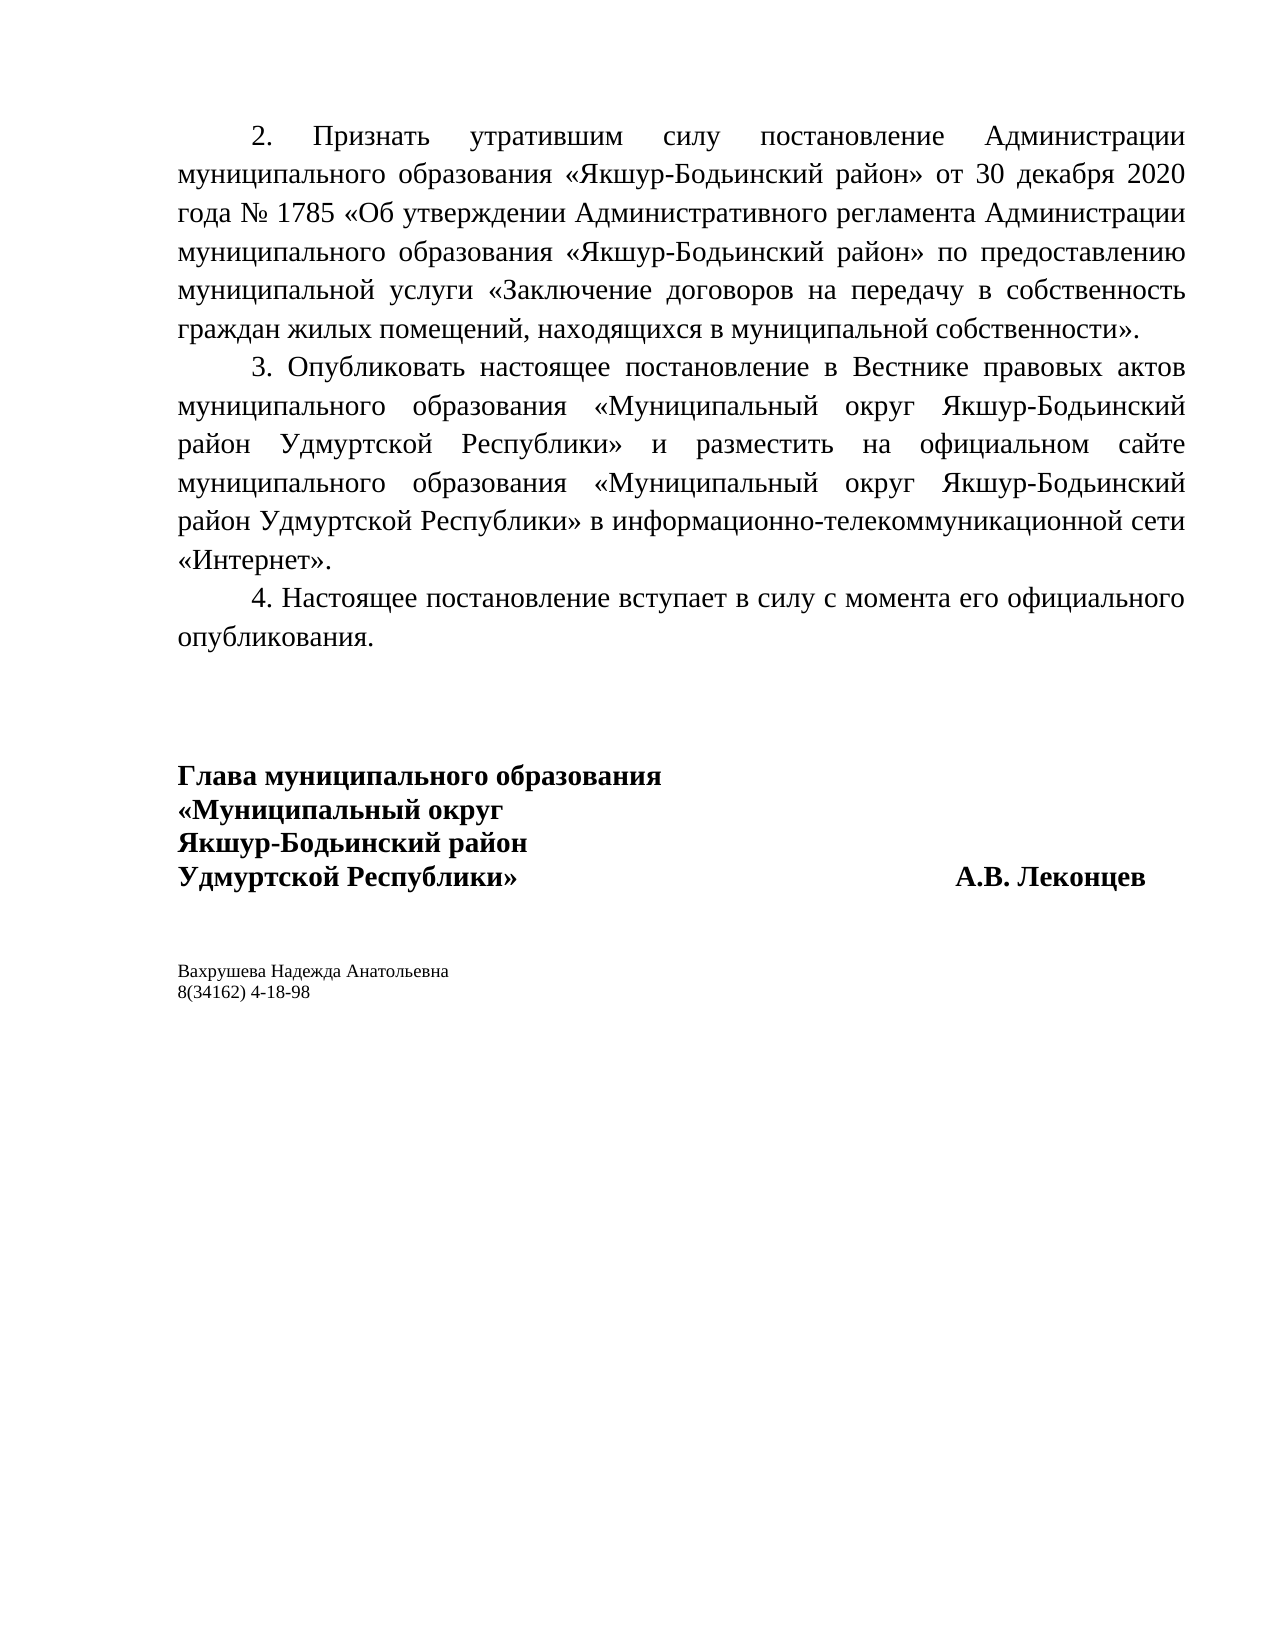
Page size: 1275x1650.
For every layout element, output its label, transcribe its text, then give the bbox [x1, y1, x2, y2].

text Вахрушева Надежда Анатольевна [177, 959, 1186, 981]
text «Муниципальный округ [177, 792, 1186, 825]
text Якшур-Бодьинский район [177, 825, 1186, 859]
text 4. Настоящее постановление вступает в силу с момента его официального опубликования. [177, 581, 1186, 653]
text Удмуртской Республики» А.В. Леконцев [177, 859, 1186, 892]
text 3. Опубликовать настоящее постановление в Вестнике правовых актов муниципального образования «Муниципальный округ Якшур-Бодьинский район Удмуртской Республики» и разместить на официальном сайте муниципального образования «Муниципальный округ Якшур-Бодьинский район Удмуртской Республики» в информационно-телекоммуникационной сети «Интернет». [177, 349, 1186, 576]
text 8(34162) 4-18-98 [177, 981, 1186, 1003]
text Глава муниципального образования [177, 758, 1186, 792]
text 2. Признать утратившим силу постановление Администрации муниципального образования «Якшур-Бодьинский район» от 30 декабря 2020 года № 1785 «Об утверждении Административного регламента Администрации муниципального образования «Якшур-Бодьинский район» по предоставлению муниципальной услуги «Заключение договоров на передачу в собственность граждан жилых помещений, находящихся в муниципальной собственности». [177, 118, 1186, 344]
